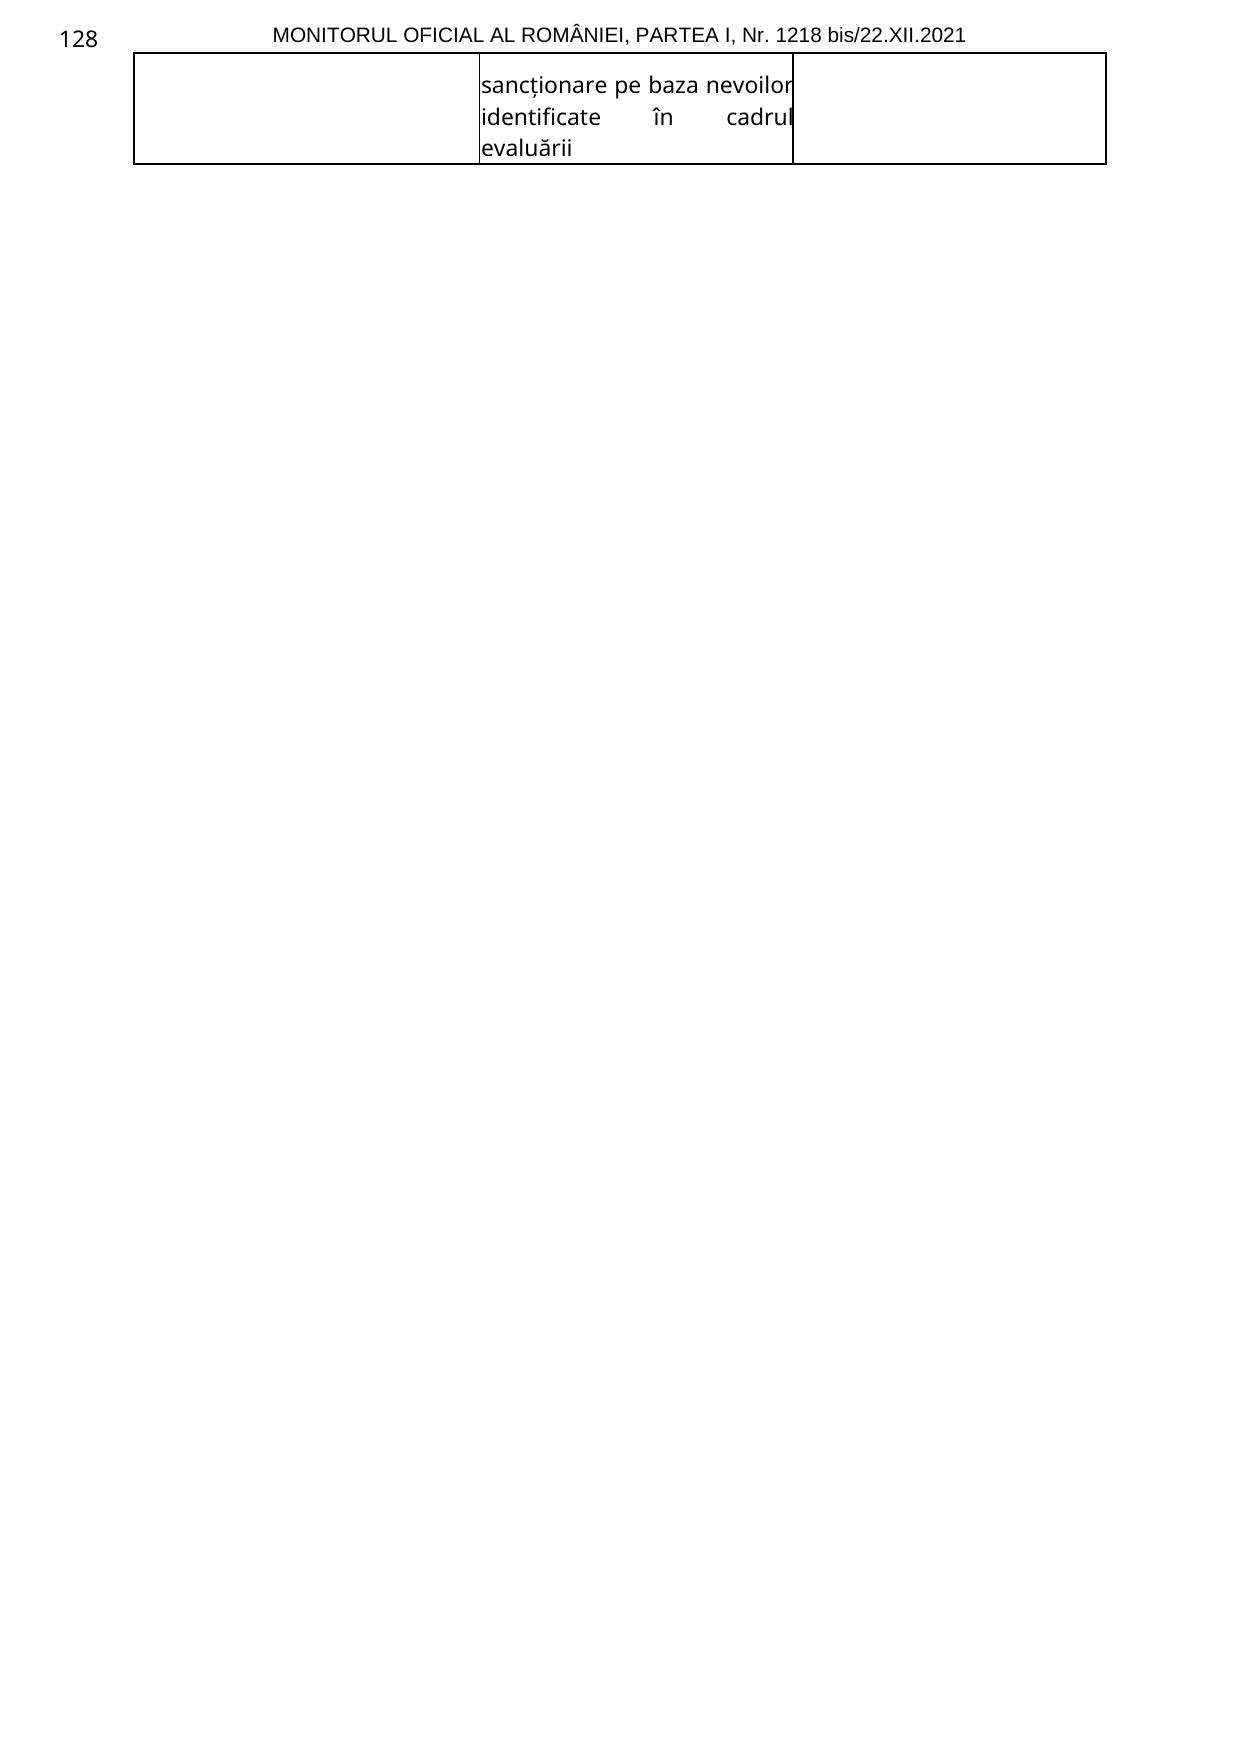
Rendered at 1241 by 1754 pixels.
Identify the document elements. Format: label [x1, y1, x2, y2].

table_cell [135, 54, 479, 163]
table_cell [480, 54, 792, 163]
table_cell [794, 54, 1105, 163]
